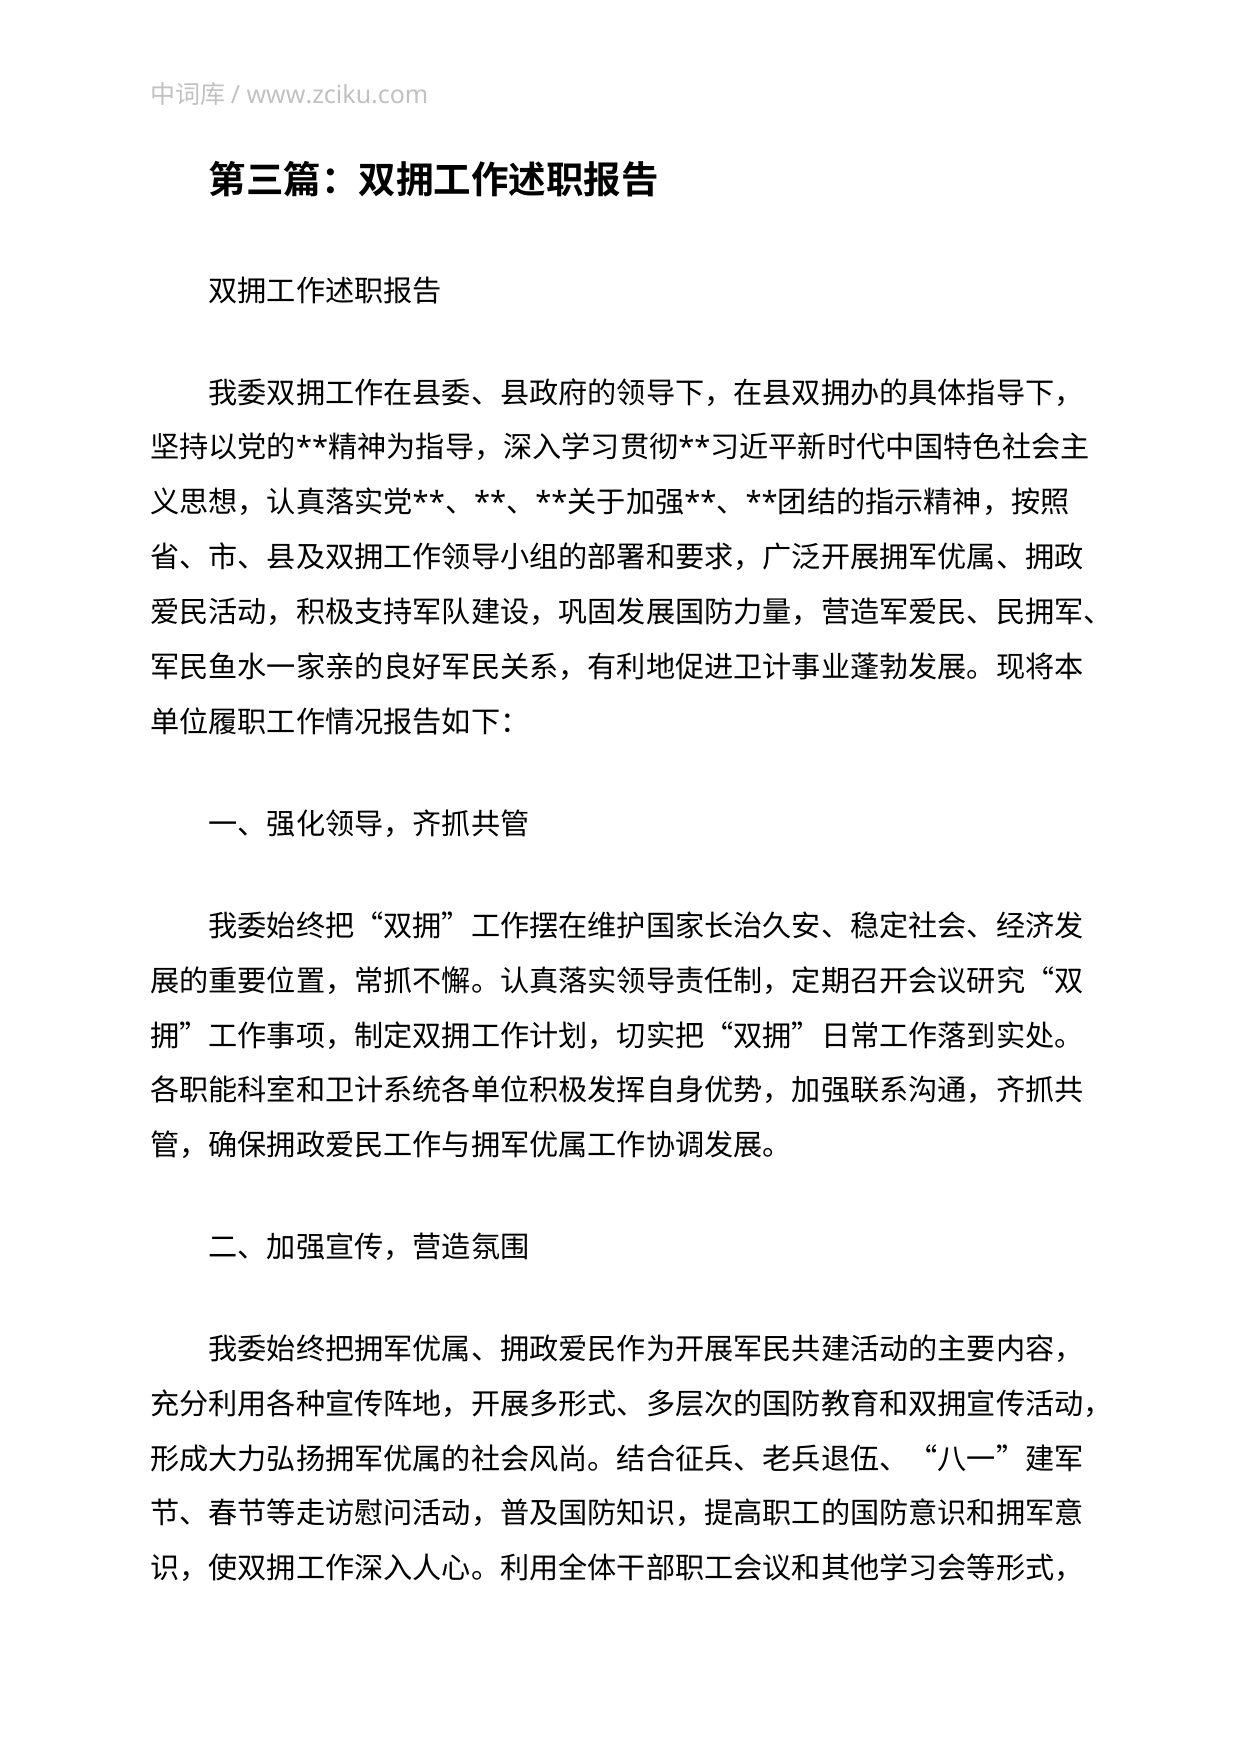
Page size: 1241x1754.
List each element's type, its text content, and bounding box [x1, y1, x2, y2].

text 我委双拥工作在县委、县政府的领导下，在县双拥办的具体指导下，坚持以党的**精神为指导，深入学习贯彻**习近平新时代中国特色社会主义思想，认真落实党**、**、**关于加强**、**团结的指示精神，按照省、市、县及双拥工作领导小组的部署和要求，广泛开展拥军优属、拥政爱民活动，积极支持军队建设，巩固发展国防力量，营造军爱民、民拥军、军民鱼水一家亲的良好军民关系，有利地促进卫计事业蓬勃发展。现将本单位履职工作情况报告如下： [150, 369, 1090, 741]
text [150, 1325, 1090, 1587]
text 一、强化领导，齐抓共管 [150, 801, 1090, 843]
text 二、加强宣传，营造氛围 [150, 1224, 1090, 1266]
text 第三篇：双拥工作述职报告 [150, 150, 1090, 204]
text 双拥工作述职报告 [150, 267, 1090, 310]
text 我委始终把“双拥”工作摆在维护国家长治久安、稳定社会、经济发展的重要位置，常抓不懈。认真落实领导责任制，定期召开会议研究“双拥”工作事项，制定双拥工作计划，切实把“双拥”日常工作落到实处。各职能科室和卫计系统各单位积极发挥自身优势，加强联系沟通，齐抓共管，确保拥政爱民工作与拥军优属工作协调发展。 [150, 902, 1090, 1164]
